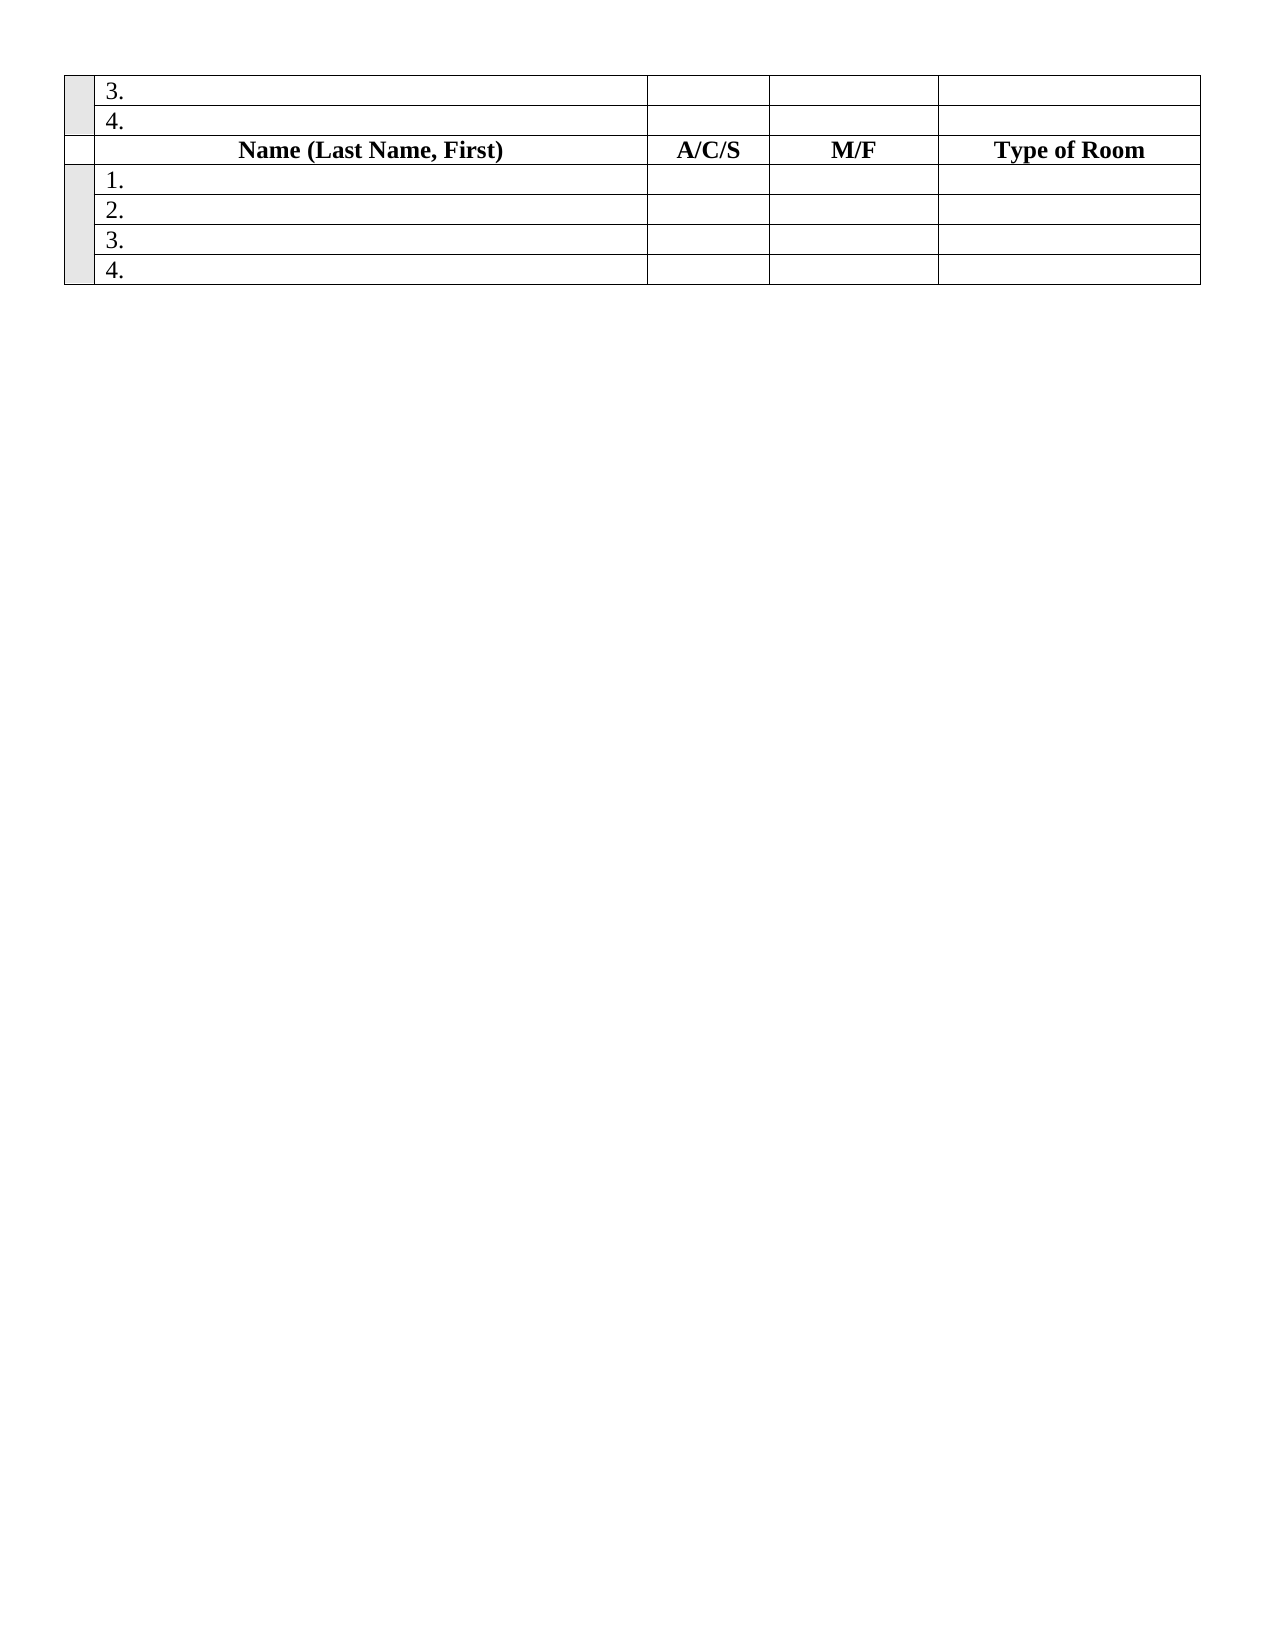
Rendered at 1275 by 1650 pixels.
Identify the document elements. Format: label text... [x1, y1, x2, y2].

table_cell M/F [770, 136, 938, 164]
table_cell [770, 255, 938, 283]
table_cell [939, 255, 1200, 283]
table_cell [939, 225, 1200, 254]
table_cell [770, 165, 938, 194]
table_cell 3. [95, 225, 647, 254]
table_cell [770, 76, 938, 105]
table_cell 3. [95, 76, 647, 105]
table_cell [770, 106, 938, 134]
table_cell [939, 106, 1200, 134]
table_cell Type of Room [939, 136, 1200, 164]
table_cell [939, 76, 1200, 105]
table_cell [939, 195, 1200, 224]
table_cell [648, 225, 769, 254]
table_cell [648, 165, 769, 194]
table_cell Name (Last Name, First) [95, 136, 647, 164]
table_cell [648, 255, 769, 283]
table_cell 2. [95, 195, 647, 224]
table_cell [65, 165, 94, 283]
table_cell 1. [95, 165, 647, 194]
table_cell [939, 165, 1200, 194]
table_cell [65, 136, 94, 164]
table_cell [770, 225, 938, 254]
table_cell [770, 195, 938, 224]
table_cell 4. [95, 255, 647, 283]
table_cell [648, 195, 769, 224]
table_cell A/C/S [648, 136, 769, 164]
table_cell 4. [95, 106, 647, 134]
table_cell [648, 106, 769, 134]
table_cell [648, 76, 769, 105]
